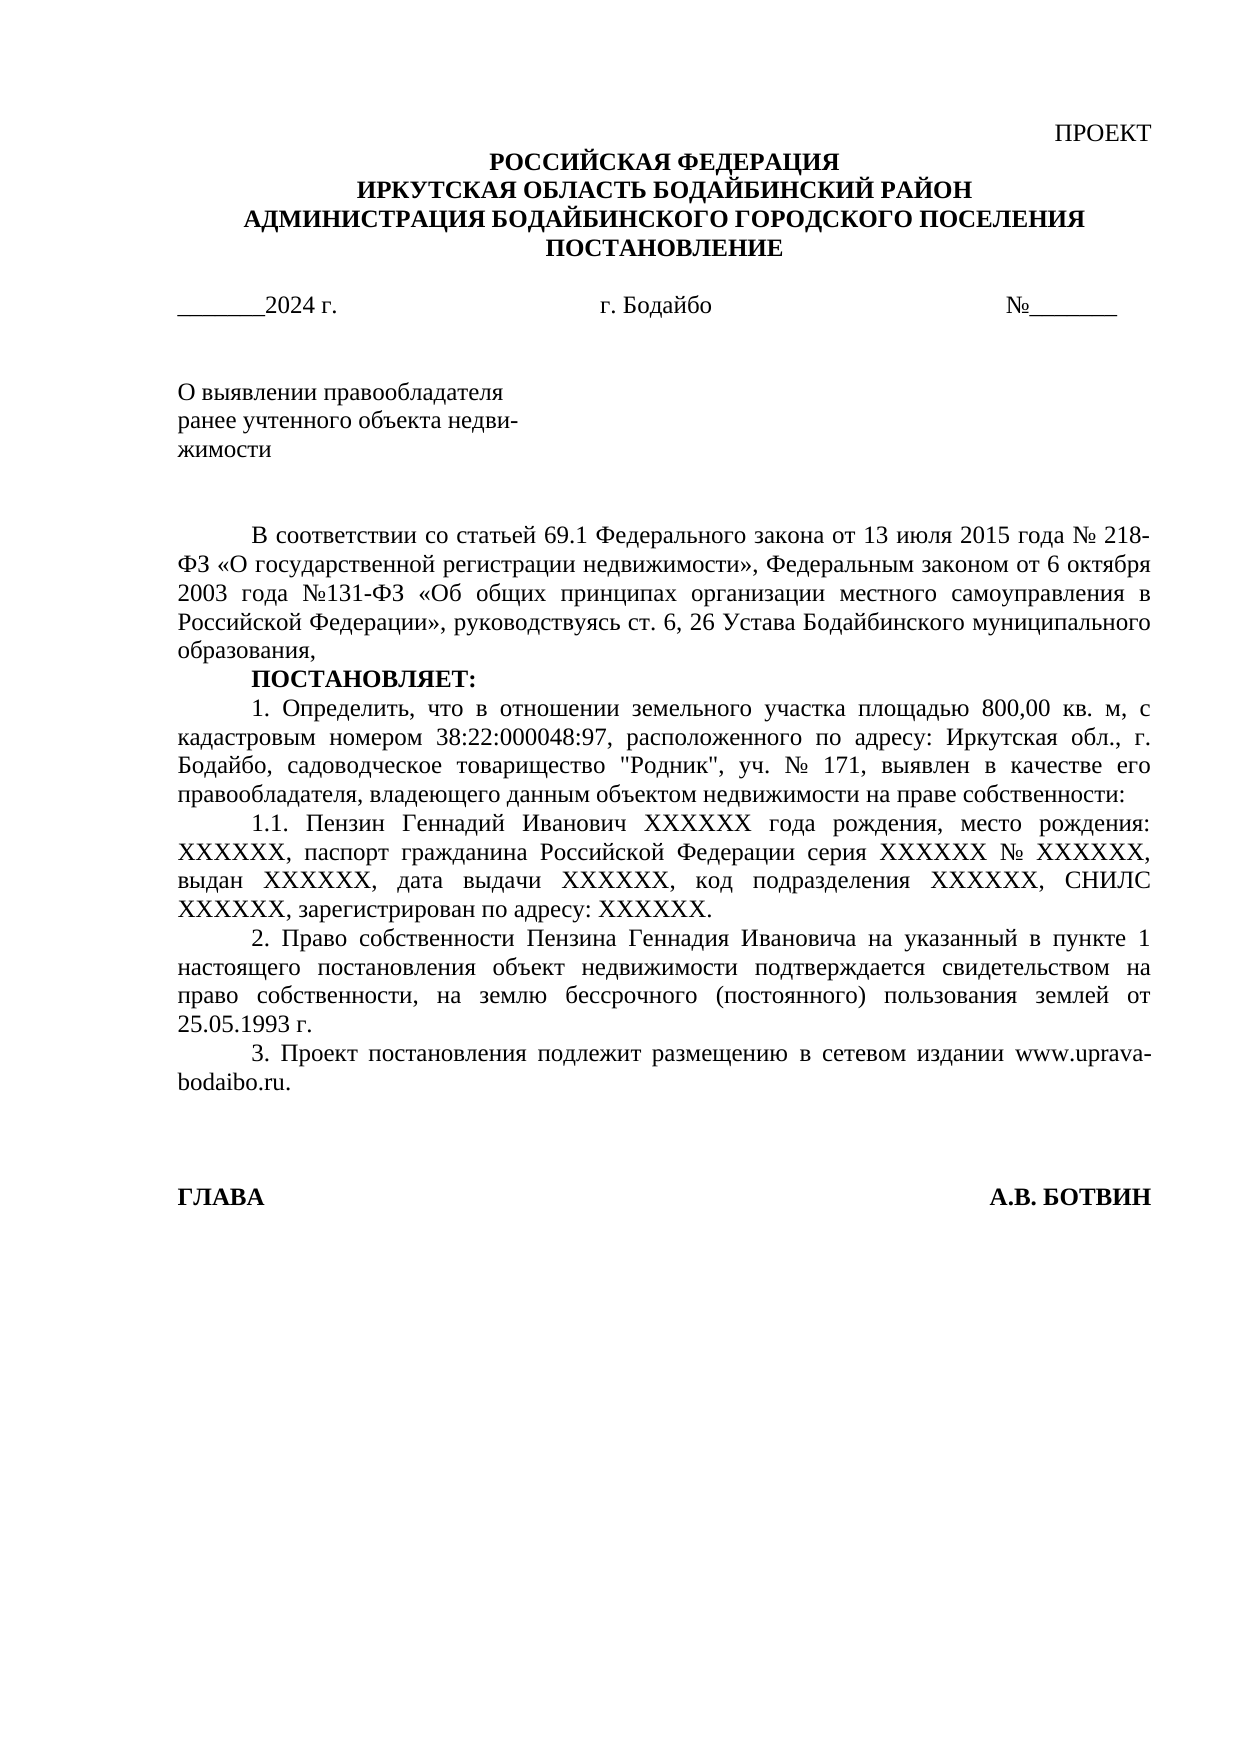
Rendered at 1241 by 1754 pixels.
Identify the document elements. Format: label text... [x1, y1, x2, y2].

text ГЛАВА А.В. БОТВИН [177, 1182, 1152, 1211]
text РОССИЙСКАЯ ФЕДЕРАЦИЯ [177, 147, 1152, 176]
text ПОСТАНОВЛЯЕТ: [177, 664, 1152, 693]
text 3. Проект постановления подлежит размещению в сетевом издании www.uprava-bodaibo.ru. [177, 1038, 1152, 1096]
text ИРКУТСКАЯ ОБЛАСТЬ БОДАЙБИНСКИЙ РАЙОН [177, 176, 1152, 204]
text В соответствии со статьей 69.1 Федерального закона от 13 июля 2015 года № 218-ФЗ «О государственной регистрации недвижимости», Федеральным законом от 6 октября 2003 года №131-ФЗ «Об общих принципах организации местного самоуправления в Российской Федерации», руководствуясь ст. 6, 26 Устава Бодайбинского муниципального образования, [177, 521, 1152, 664]
text АДМИНИСТРАЦИЯ БОДАЙБИНСКОГО ГОРОДСКОГО ПОСЕЛЕНИЯ [177, 204, 1152, 233]
text ранее учтенного объекта недви- [177, 406, 1152, 434]
text _______2024 г. г. Бодайбо №_______ [177, 291, 1152, 319]
text 1. Определить, что в отношении земельного участка площадью 800,00 кв. м, с кадастровым номером 38:22:000048:97, расположенного по адресу: Иркутская обл., г. Бодайбо, садоводческое товарищество "Родник", уч. № 171, выявлен в качестве его правообладателя, владеющего данным объектом недвижимости на праве собственности: [177, 693, 1152, 808]
text О выявлении правообладателя [177, 377, 1152, 406]
text ПРОЕКТ [177, 118, 1152, 147]
text 2. Право собственности Пензина Геннадия Ивановича на указанный в пункте 1 настоящего постановления объект недвижимости подтверждается свидетельством на право собственности, на землю бессрочного (постоянного) пользования землей от 25.05.1993 г. [177, 923, 1152, 1038]
text жимости [177, 434, 1152, 463]
text 1.1. Пензин Геннадий Иванович ХХХХХХ года рождения, место рождения: ХХХХХХ, паспорт гражданина Российской Федерации серия ХХХХХХ № ХХХХХХ, выдан ХХХХХХ, дата выдачи ХХХХХХ, код подразделения ХХХХХХ, СНИЛС ХХХХХХ, зарегистрирован по адресу: ХХХХХХ. [177, 808, 1152, 923]
text ПОСТАНОВЛЕНИЕ [177, 233, 1152, 262]
